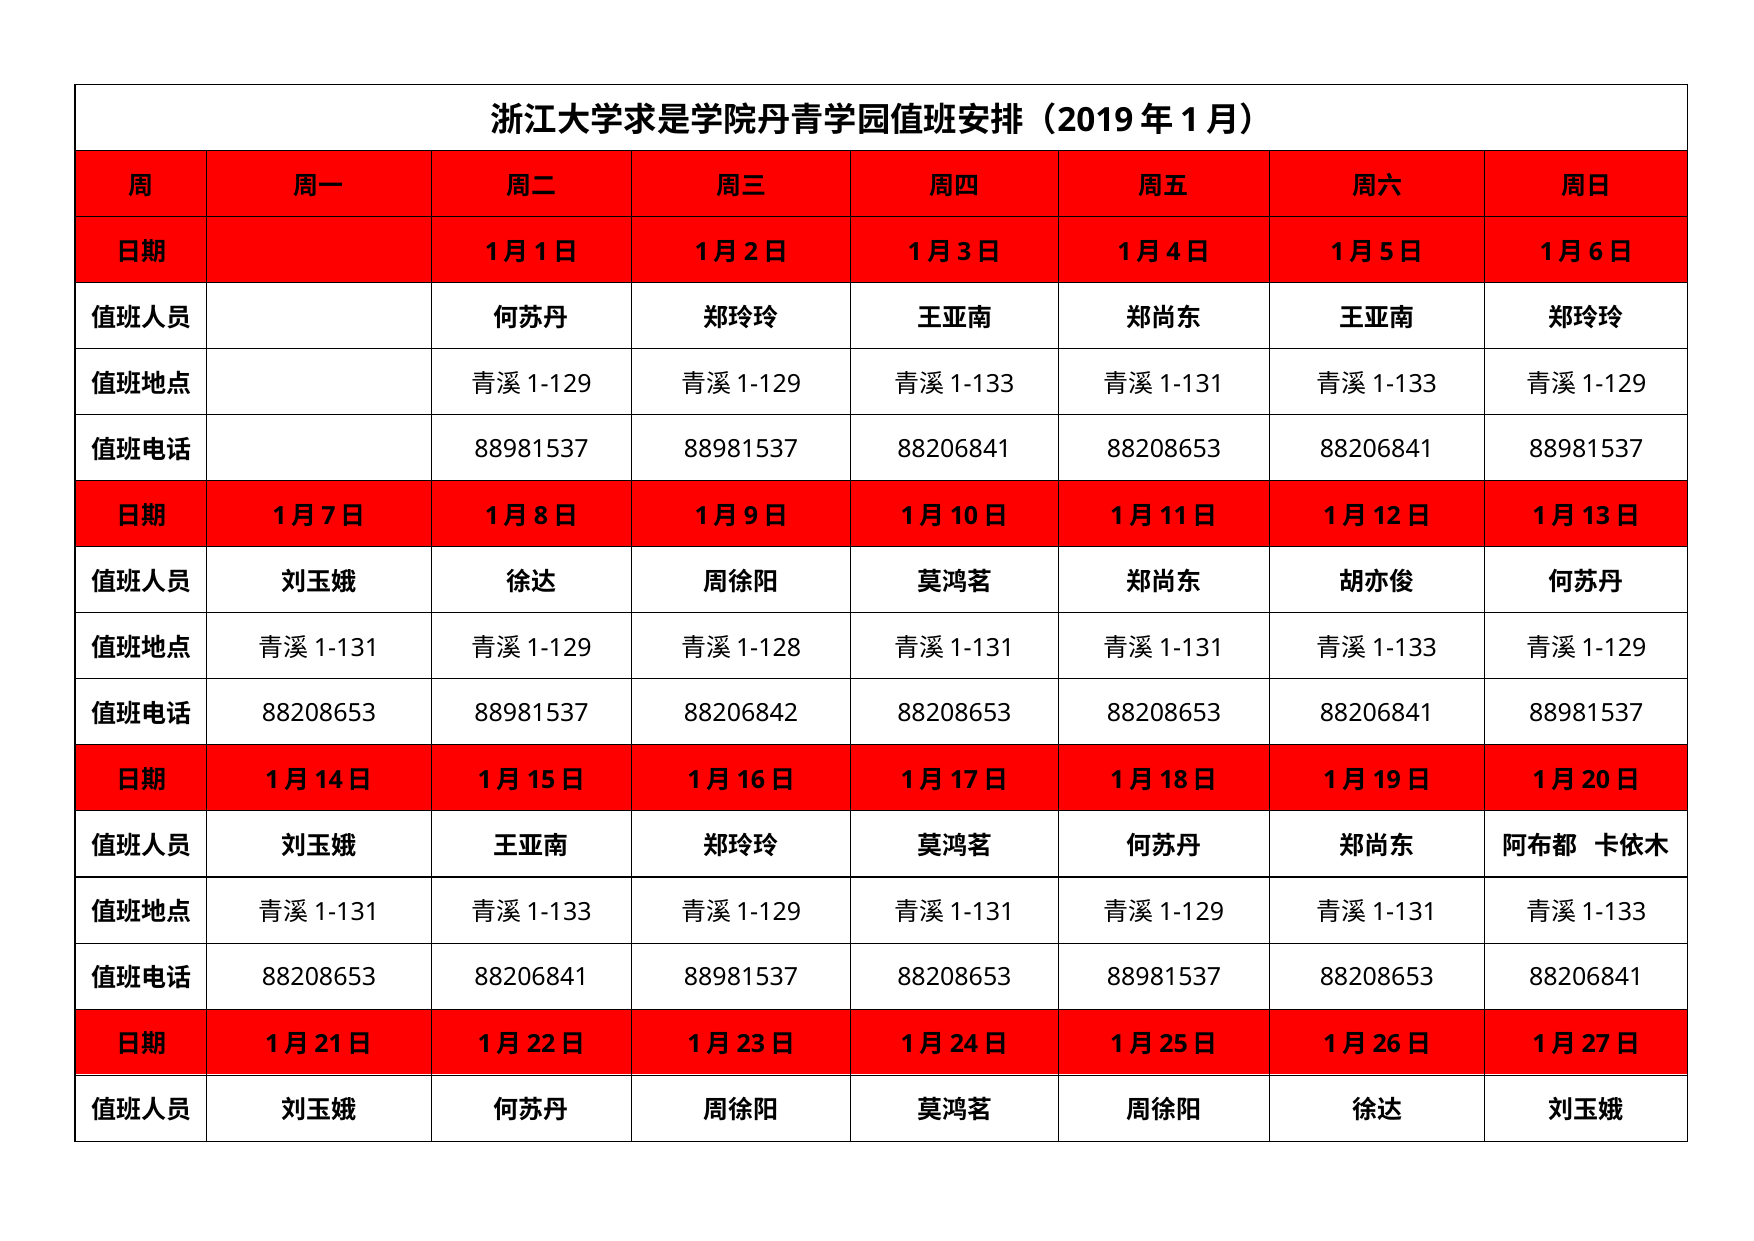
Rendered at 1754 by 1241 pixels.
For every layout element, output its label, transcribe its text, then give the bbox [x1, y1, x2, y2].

table_cell 88208653 [207, 944, 431, 1008]
table_cell 88206841 [1270, 415, 1484, 480]
table_cell 1月10日 [851, 481, 1058, 546]
table_cell 88208653 [1270, 944, 1484, 1008]
table_cell 1月16日 [632, 745, 850, 810]
table_cell 青溪1-131 [1059, 613, 1269, 678]
table_cell 1月9日 [632, 481, 850, 546]
table_cell 日期 [76, 745, 206, 810]
table_cell 日期 [76, 1010, 206, 1074]
table_cell 周 [76, 151, 206, 216]
table_cell 1月5日 [1270, 217, 1484, 282]
table_cell 1月15日 [432, 745, 631, 810]
table_cell 青溪1-133 [851, 349, 1058, 414]
table_cell 88981537 [1059, 944, 1269, 1008]
table_cell 青溪1-129 [1059, 878, 1269, 942]
table_cell 郑尚东 [1059, 547, 1269, 612]
table_cell 青溪1-131 [1059, 349, 1269, 414]
table_cell 值班人员 [76, 811, 206, 876]
table_cell 周二 [432, 151, 631, 216]
table_cell 青溪1-129 [432, 613, 631, 678]
table_cell 青溪1-131 [851, 613, 1058, 678]
table_cell 值班电话 [76, 944, 206, 1008]
table_cell 88208653 [851, 679, 1058, 744]
table_cell 1月23日 [632, 1010, 850, 1074]
table_cell 1月4日 [1059, 217, 1269, 282]
table_cell 1月19日 [1270, 745, 1484, 810]
table_cell 阿布都 卡依木 [1485, 811, 1687, 876]
table_cell [207, 283, 431, 348]
table_cell 88981537 [432, 679, 631, 744]
table_cell 1月18日 [1059, 745, 1269, 810]
table_cell 郑玲玲 [632, 283, 850, 348]
table_cell 青溪1-131 [207, 878, 431, 942]
table_cell 青溪1-131 [207, 613, 431, 678]
table_cell 1月14日 [207, 745, 431, 810]
table_cell 莫鸿茗 [851, 1076, 1058, 1141]
table_cell 1月13日 [1485, 481, 1687, 546]
table_cell 88208653 [851, 944, 1058, 1008]
table_cell 值班地点 [76, 349, 206, 414]
table_cell 何苏丹 [1059, 811, 1269, 876]
table_cell 1月12日 [1270, 481, 1484, 546]
table_cell 莫鸿茗 [851, 547, 1058, 612]
table_cell 88206842 [632, 679, 850, 744]
table_cell 88981537 [1485, 679, 1687, 744]
table_cell [207, 217, 431, 282]
table_cell 徐达 [1270, 1076, 1484, 1141]
table_cell 88208653 [1059, 415, 1269, 480]
table_cell 88206841 [432, 944, 631, 1008]
table_cell 郑尚东 [1270, 811, 1484, 876]
table_cell 青溪1-133 [432, 878, 631, 942]
table_cell 88208653 [207, 679, 431, 744]
table_cell 胡亦俊 [1270, 547, 1484, 612]
table_cell 周三 [632, 151, 850, 216]
table_cell 1月26日 [1270, 1010, 1484, 1074]
table_cell 周一 [207, 151, 431, 216]
table_cell 1月2日 [632, 217, 850, 282]
table_cell 1月3日 [851, 217, 1058, 282]
table_cell 值班电话 [76, 415, 206, 480]
table_cell 周徐阳 [632, 1076, 850, 1141]
table_cell 青溪1-131 [1270, 878, 1484, 942]
table_cell 88981537 [632, 944, 850, 1008]
table_cell 刘玉娥 [1485, 1076, 1687, 1141]
table_cell 刘玉娥 [207, 547, 431, 612]
table_cell 1月1日 [432, 217, 631, 282]
table_cell 何苏丹 [432, 283, 631, 348]
table_cell 郑尚东 [1059, 283, 1269, 348]
table_cell 值班人员 [76, 1076, 206, 1141]
table_cell [207, 349, 431, 414]
table_cell 青溪1-133 [1485, 878, 1687, 942]
table_cell 周四 [851, 151, 1058, 216]
table_cell 日期 [76, 481, 206, 546]
table_cell 周五 [1059, 151, 1269, 216]
table_cell 88206841 [1485, 944, 1687, 1008]
table_header 浙江大学求是学院丹青学园值班安排（2019年1月） [76, 85, 1687, 150]
table_cell [207, 415, 431, 480]
table_cell 青溪1-129 [632, 878, 850, 942]
table_cell 1月7日 [207, 481, 431, 546]
table_cell 青溪1-129 [432, 349, 631, 414]
table_cell 王亚南 [432, 811, 631, 876]
table_cell 1月17日 [851, 745, 1058, 810]
table_cell 1月27日 [1485, 1010, 1687, 1074]
table_cell 1月24日 [851, 1010, 1058, 1074]
table_cell 青溪1-128 [632, 613, 850, 678]
table_cell 周日 [1485, 151, 1687, 216]
table_cell 何苏丹 [432, 1076, 631, 1141]
table_cell 1月6日 [1485, 217, 1687, 282]
table_cell 周徐阳 [1059, 1076, 1269, 1141]
table_cell 王亚南 [851, 283, 1058, 348]
table_cell 王亚南 [1270, 283, 1484, 348]
table_cell 1月20日 [1485, 745, 1687, 810]
table_cell 88981537 [632, 415, 850, 480]
table_cell 日期 [76, 217, 206, 282]
table_cell 88208653 [1059, 679, 1269, 744]
table_cell 值班人员 [76, 283, 206, 348]
table_cell 值班人员 [76, 547, 206, 612]
table_cell 青溪1-133 [1270, 613, 1484, 678]
table_cell 1月21日 [207, 1010, 431, 1074]
table_cell 何苏丹 [1485, 547, 1687, 612]
table_cell 青溪1-131 [851, 878, 1058, 942]
table_cell 1月8日 [432, 481, 631, 546]
table_cell 青溪1-129 [1485, 613, 1687, 678]
table_cell 1月25日 [1059, 1010, 1269, 1074]
table_cell 莫鸿茗 [851, 811, 1058, 876]
table_cell 青溪1-129 [632, 349, 850, 414]
table_cell 值班地点 [76, 613, 206, 678]
table_cell 青溪1-129 [1485, 349, 1687, 414]
table_cell 88206841 [851, 415, 1058, 480]
table_cell 值班电话 [76, 679, 206, 744]
table_cell 刘玉娥 [207, 1076, 431, 1141]
table_cell 青溪1-133 [1270, 349, 1484, 414]
table_cell 88981537 [1485, 415, 1687, 480]
table_cell 88981537 [432, 415, 631, 480]
table_cell 郑玲玲 [1485, 283, 1687, 348]
table_cell 刘玉娥 [207, 811, 431, 876]
table_cell 88206841 [1270, 679, 1484, 744]
table_cell 郑玲玲 [632, 811, 850, 876]
table_cell 值班地点 [76, 878, 206, 942]
table_cell 周六 [1270, 151, 1484, 216]
table_cell 徐达 [432, 547, 631, 612]
table_cell 周徐阳 [632, 547, 850, 612]
table_cell 1月11日 [1059, 481, 1269, 546]
table_cell 1月22日 [432, 1010, 631, 1074]
